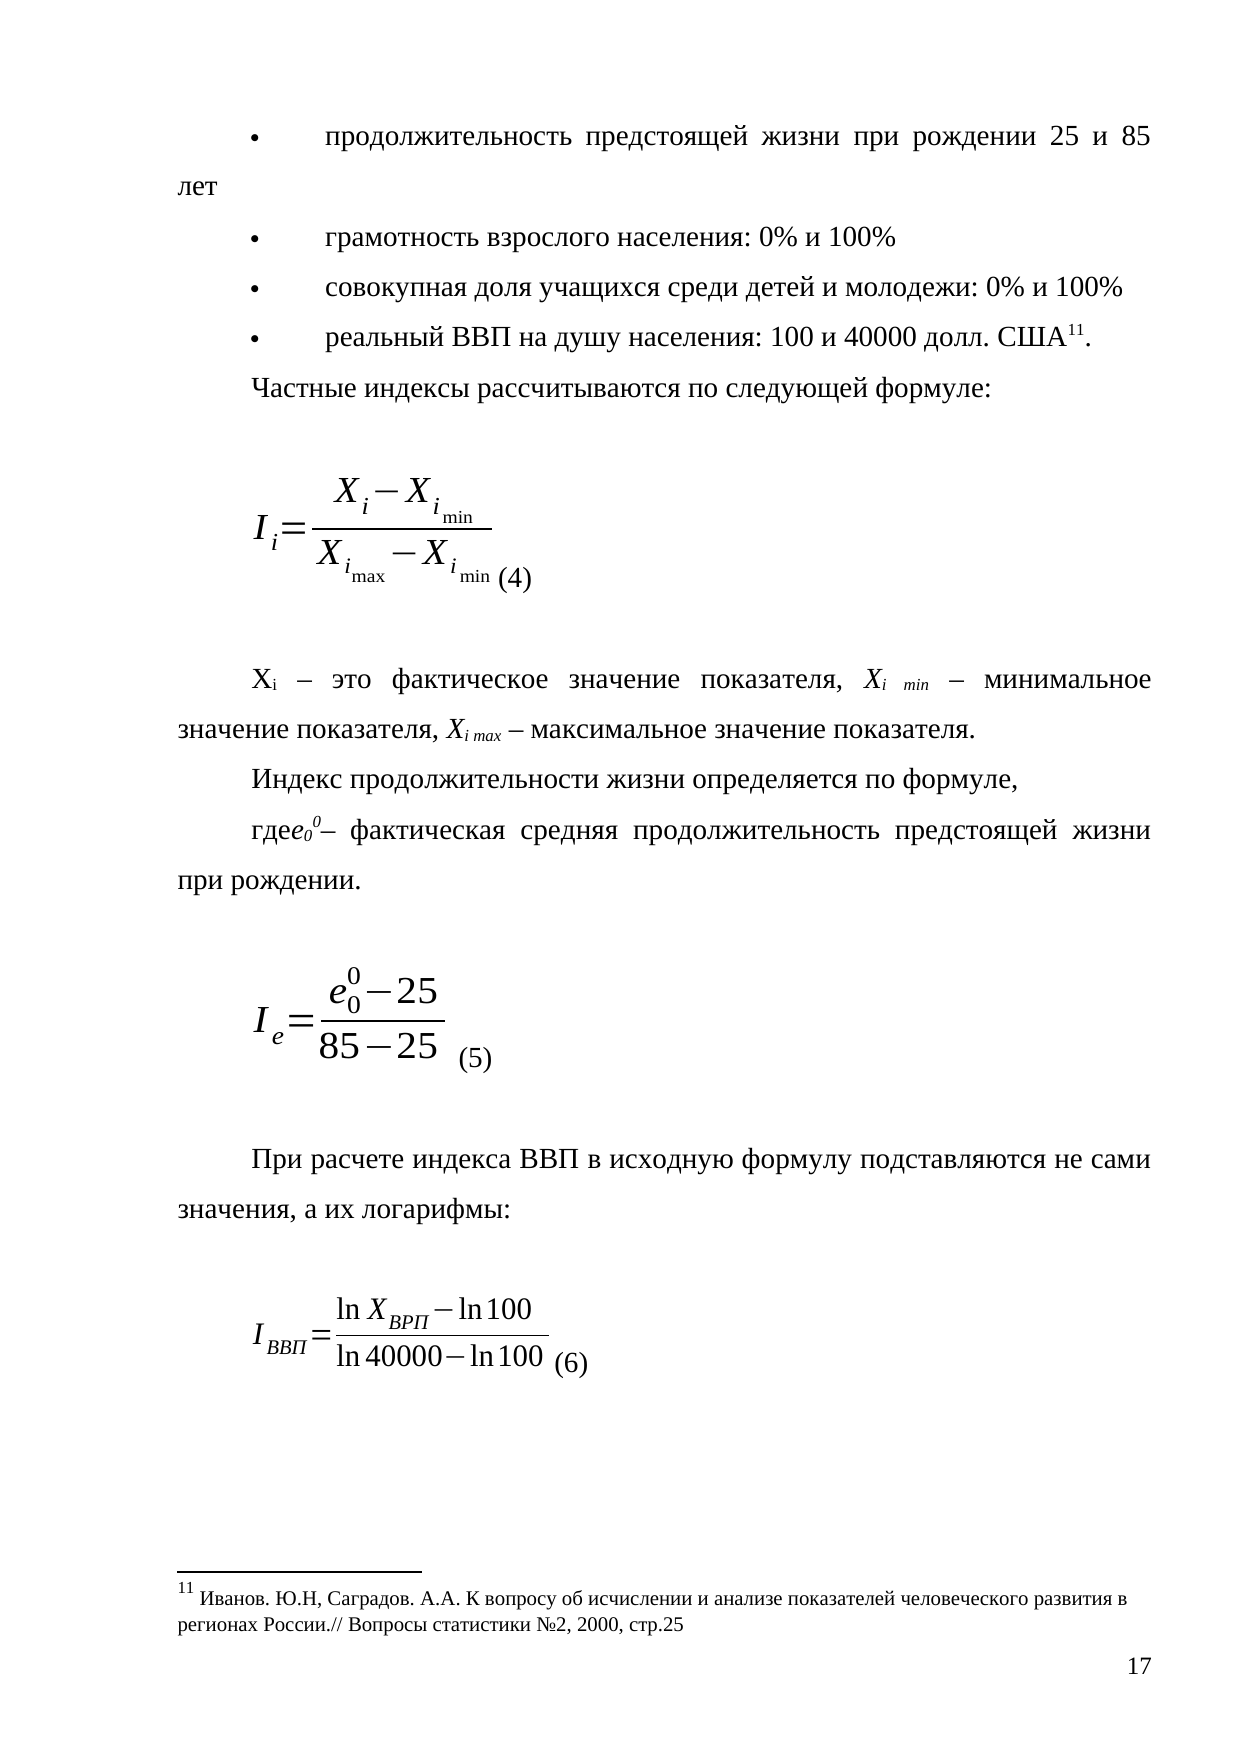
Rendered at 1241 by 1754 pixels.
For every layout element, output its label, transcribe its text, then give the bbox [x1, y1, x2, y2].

text При расчете индекса ВВП в исходную формулу подставляются не сами значения, а их логарифмы: [177, 1141, 1152, 1224]
text Хi – это фактическое значение показателя, Xi min – минимальное значение показателя, Xi max – максимальное значение показателя. [177, 661, 1152, 745]
text (5) [177, 963, 1152, 1074]
text гдеe00– фактическая средняя продолжительность предстоящей жизни при рождении. [177, 812, 1152, 896]
text (4) [177, 470, 1152, 594]
list продолжительность предстоящей жизни при рождении 25 и 85 лет [177, 118, 1152, 202]
text Частные индексы рассчитываются по следующей формуле: [177, 370, 1152, 403]
list реальный ВВП на душу населения: 100 и 40000 долл. США. [177, 319, 1152, 353]
list совокупная доля учащихся среди детей и молодежи: 0% и 100% [177, 269, 1152, 303]
list грамотность взрослого населения: 0% и 100% [177, 219, 1152, 252]
text Индекс продолжительности жизни определяется по формуле, [177, 761, 1152, 795]
text (6) [177, 1292, 1152, 1379]
